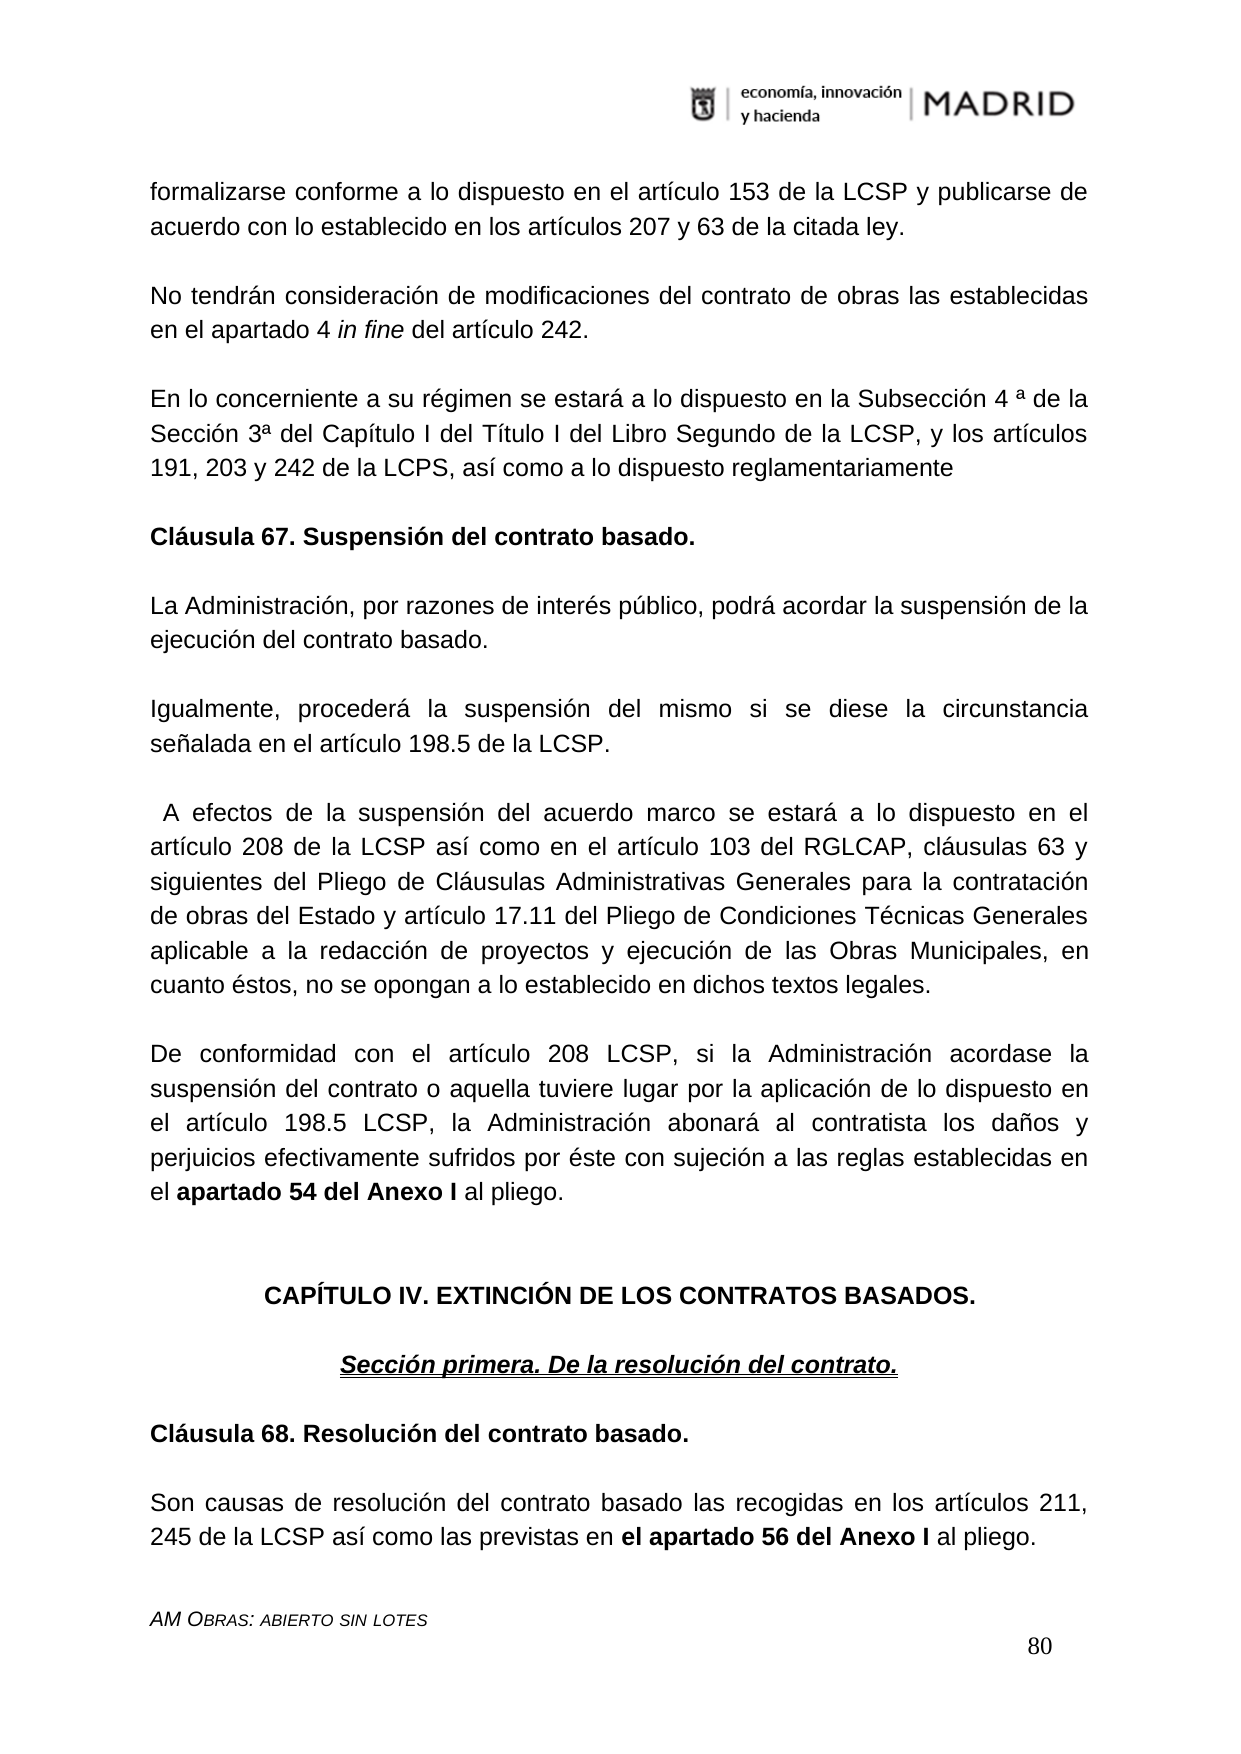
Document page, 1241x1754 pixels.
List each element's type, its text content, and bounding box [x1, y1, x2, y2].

subtitle CAPÍTULO IV. EXTINCIÓN DE LOS CONTRATOS BASADOS. [150, 1281, 1090, 1309]
subtitle Cláusula 67. Suspensión del contrato basado. [150, 522, 1090, 551]
text No tendrán consideración de modificaciones del contrato de obras las establecidas en el apartado fine del artículo 242. [150, 281, 1090, 344]
text , por razones de interés público, podrá acordar la suspensión de la ejecución del contrato basado. [150, 591, 1090, 654]
text De conformidad con el artículo 208 LCSP, si acordase la suspensión del contrato o aquella tuviere lugar por la aplicación de lo dispuesto en el artículo 198.5 LCSP, abonará al contratista los daños y perjuicios efectivamente sufridos por éste con sujeción a las reglas establecidas en el apartado 54 del Anexo I al pliego. [150, 1039, 1090, 1206]
text En lo concerniente a su régimen se estará a lo dispuesto en 4 ª de 3ª del Capítulo I del Título I del Libro Segundo de , y los artículos 191, 203 y 242 de , así como a lo dispuesto reglamentariamente [150, 384, 1090, 482]
text Son causas de resolución del contrato basado las recogidas en los artículos 211, 245 de la LCSP así como las previstas en el apartado 56 del Anexo I al pliego. [150, 1487, 1090, 1551]
text A efectos de la suspensión del acuerdo marco se estará a lo dispuesto en el artículo 208 de así como en el artículo 103 del RGLCAP, cláusulas 63 y siguientes del Pliego de Cláusulas Administrativas Generales para la contratación de obras del Estado y artículo 17.11 del Pliego de Condiciones Técnicas Generales aplicable a la redacción de proyectos y ejecución de las Obras Municipales, en cuanto éstos, no se opongan a lo establecido en dichos textos legales. [150, 798, 1090, 999]
subtitle Cláusula 68. Resolución del contrato basado. [150, 1418, 1090, 1447]
picture [670, 75, 1091, 142]
subtitle Sección primera. De la resolución del contrato. [150, 1349, 1090, 1378]
text Igualmente, procederá la suspensión del mismo si se diese la circunstancia señalada en el artículo 198.5 de [150, 694, 1090, 758]
